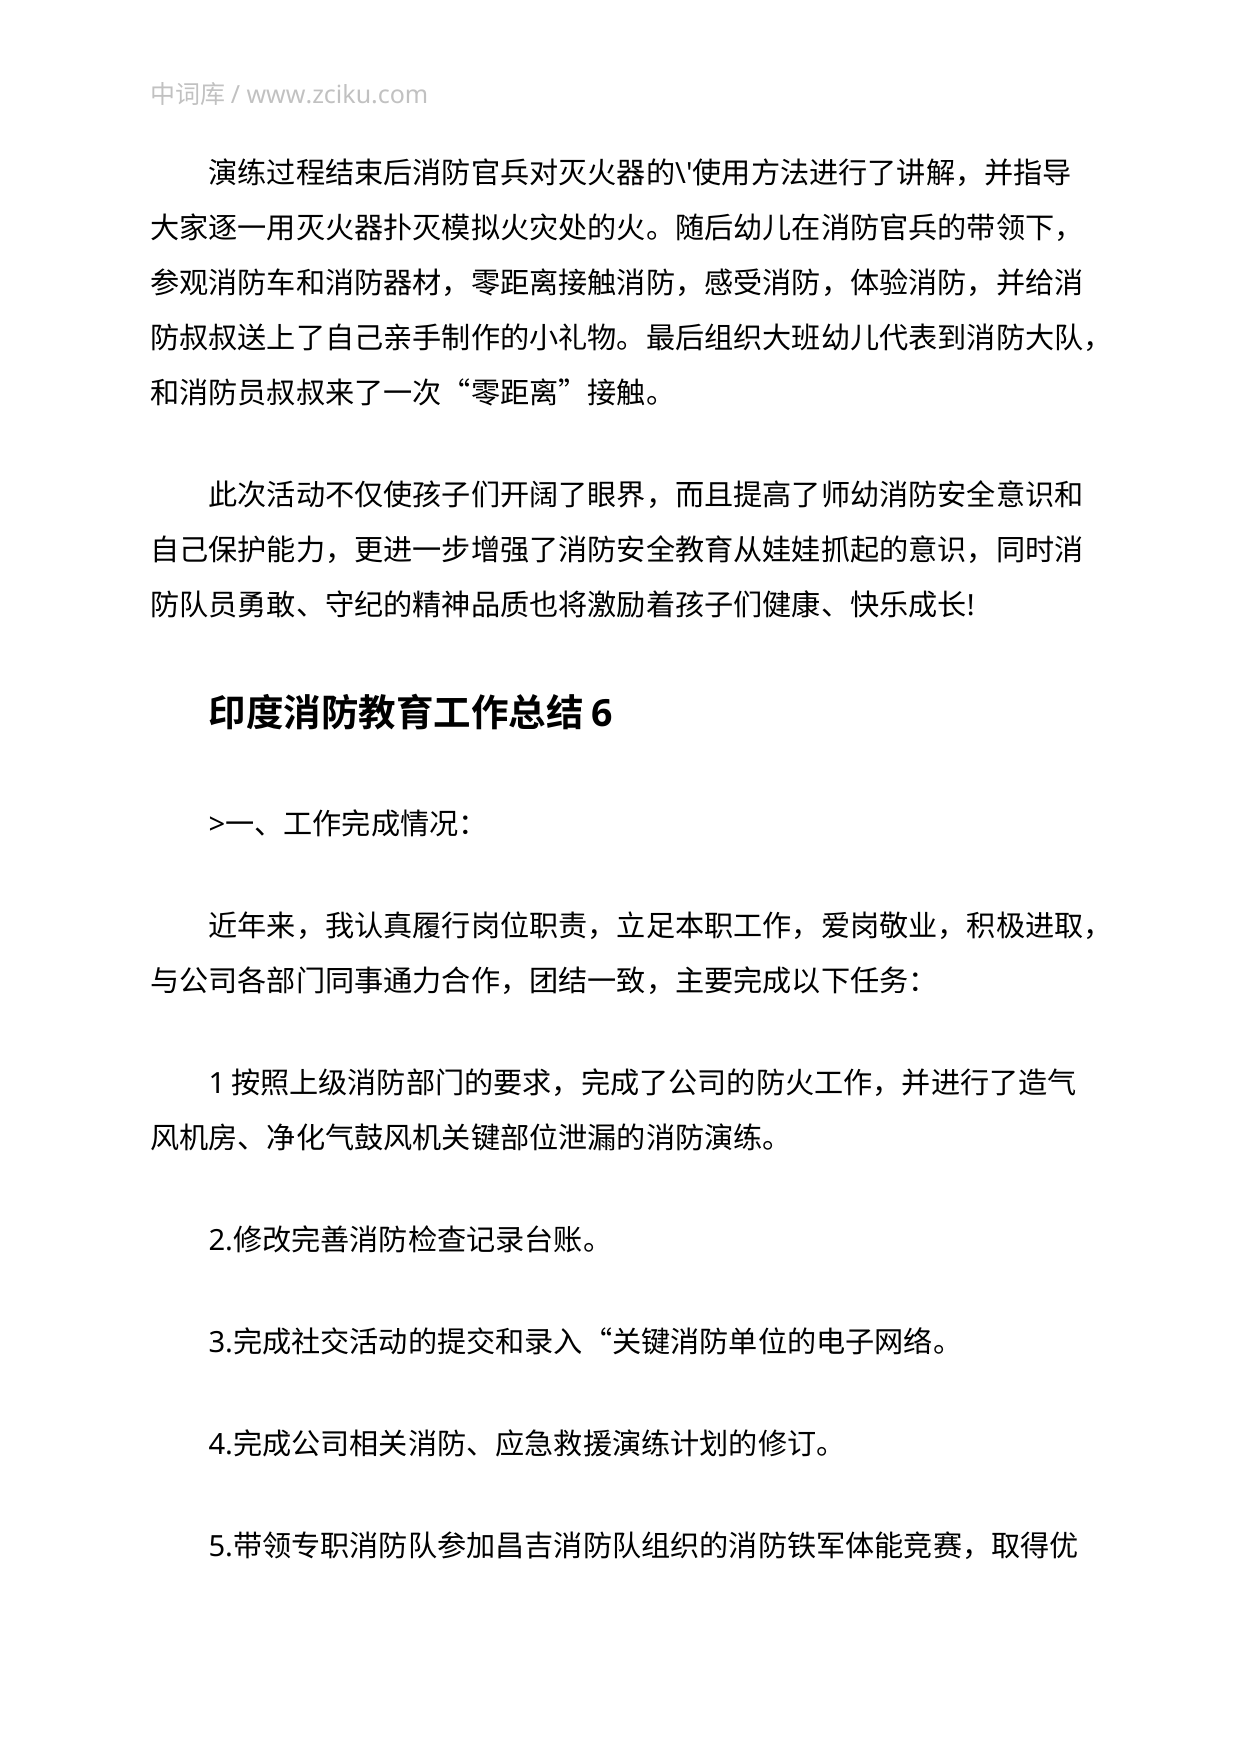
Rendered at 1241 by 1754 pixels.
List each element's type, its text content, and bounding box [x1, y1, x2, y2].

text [150, 1522, 1090, 1564]
text 3.完成社交活动的提交和录入“关键消防单位的电子网络。 [150, 1318, 1090, 1361]
text >一、工作完成情况： [150, 801, 1090, 843]
text 演练过程结束后消防官兵对灭火器的\'使用方法进行了讲解，并指导大家逐一用灭火器扑灭模拟火灾处的火。随后幼儿在消防官兵的带领下，参观消防车和消防器材，零距离接触消防，感受消防，体验消防，并给消防叔叔送上了自己亲手制作的小礼物。最后组织大班幼儿代表到消防大队，和消防员叔叔来了一次“零距离”接触。 [150, 150, 1090, 412]
text 近年来，我认真履行岗位职责，立足本职工作，爱岗敬业，积极进取，与公司各部门同事通力合作，团结一致，主要完成以下任务： [150, 903, 1090, 1000]
text 2.修改完善消防检查记录台账。 [150, 1216, 1090, 1259]
text 4.完成公司相关消防、应急救援演练计划的修订。 [150, 1420, 1090, 1463]
text 此次活动不仅使孩子们开阔了眼界，而且提高了师幼消防安全意识和自己保护能力，更进一步增强了消防安全教育从娃娃抓起的意识，同时消防队员勇敢、守纪的精神品质也将激励着孩子们健康、快乐成长! [150, 471, 1090, 624]
text 印度消防教育工作总结6 [150, 683, 1090, 738]
text 1按照上级消防部门的要求，完成了公司的防火工作，并进行了造气风机房、净化气鼓风机关键部位泄漏的消防演练。 [150, 1059, 1090, 1157]
